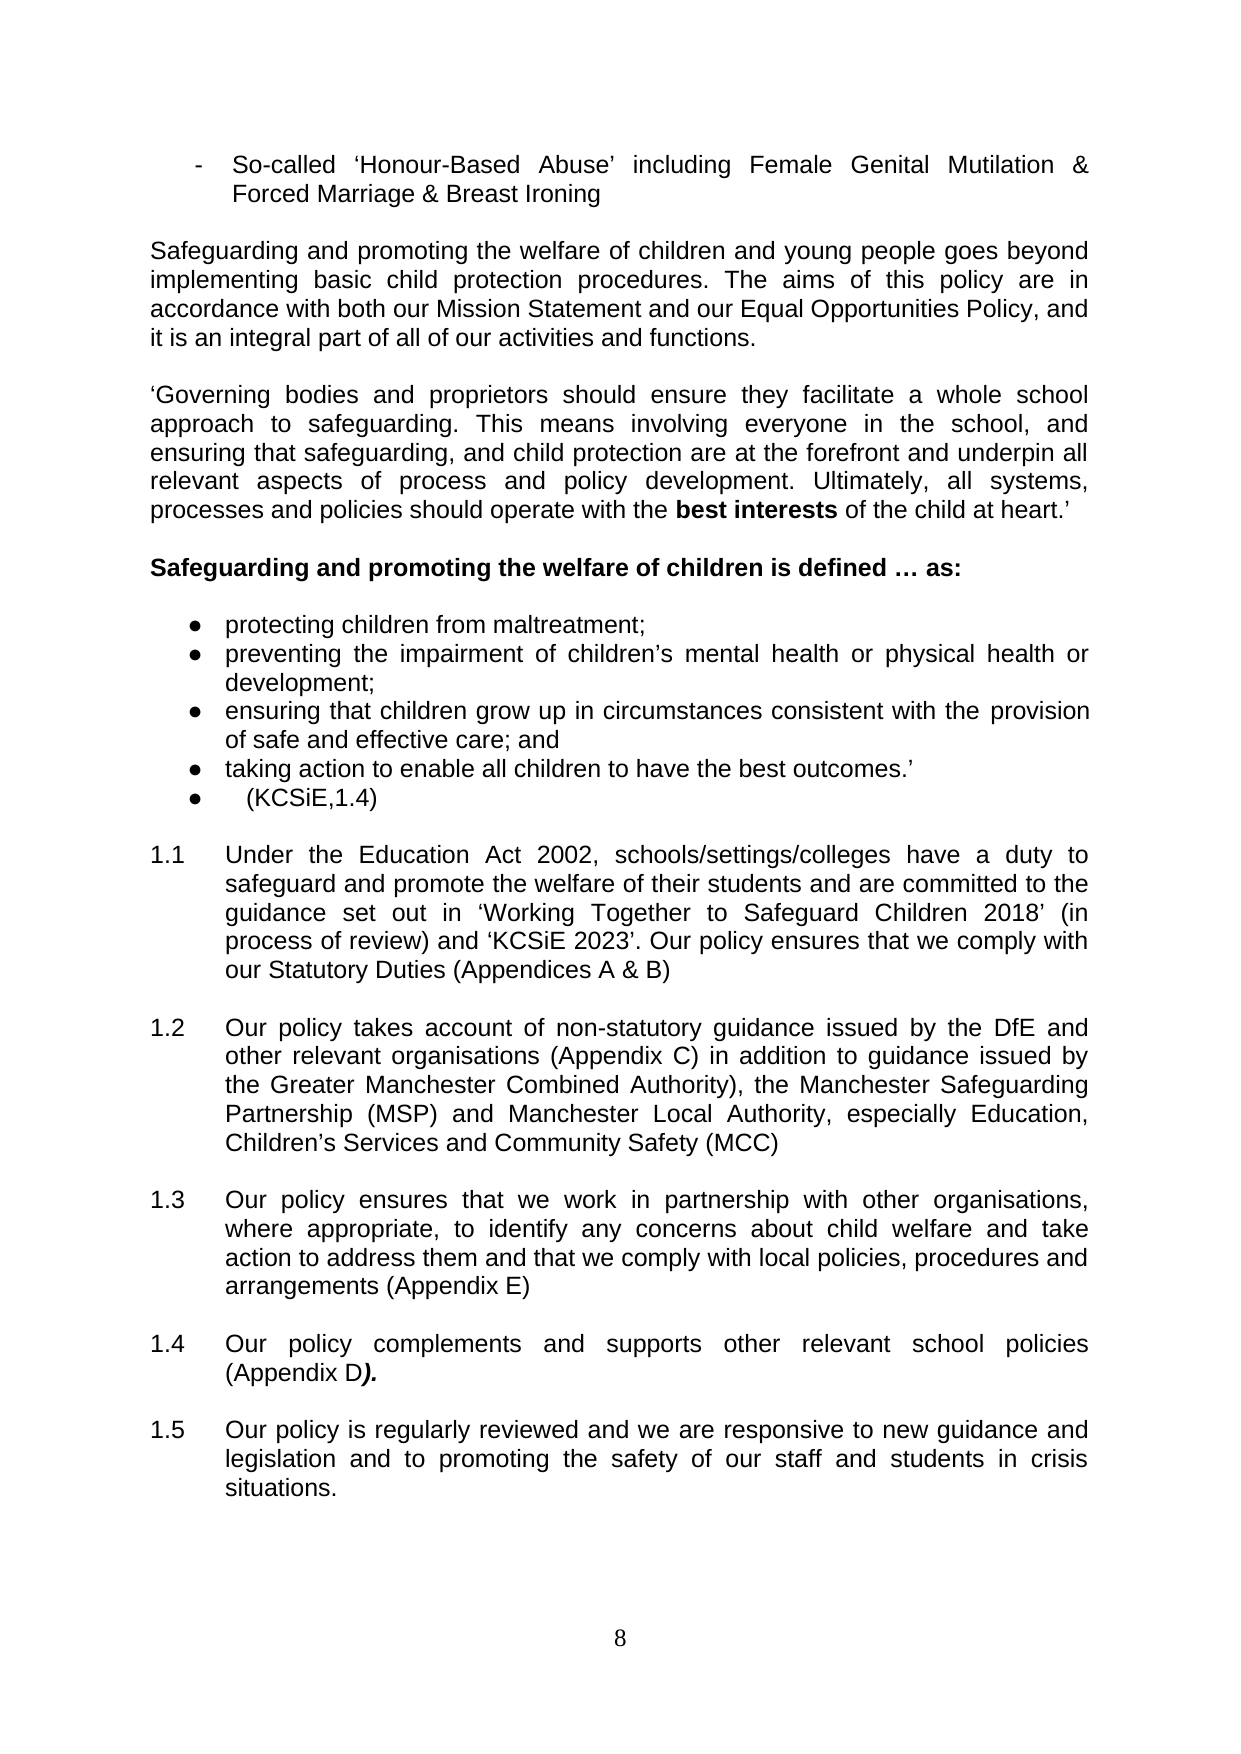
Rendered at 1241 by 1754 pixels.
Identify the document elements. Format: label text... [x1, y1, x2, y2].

list Our policy complements and supports other relevant school policies (Appendix D). [150, 1329, 1090, 1386]
text ‘Governing bodies and proprietors should ensure they facilitate a whole school approach to safeguarding. This means involving everyone in the school, and ensuring that safeguarding, and child protection are at the forefront and underpin all relevant aspects of process and policy development. Ultimately, all systems, processes and policies should operate with the best interests of the child at heart.’ [150, 380, 1090, 524]
text Safeguarding and promoting the welfare of children is defined … as: [150, 552, 1090, 581]
list Under the Education Act 2002, schools/settings/colleges have a duty to safeguard and promote the welfare of their students and are committed to the guidance set out in ‘Working Together to Safeguard Children 2018’ (in process of review) and ‘KCSiE 2023’. Our policy ensures that we comply with our Statutory Duties (Appendices A & B) [150, 840, 1090, 984]
list (KCSiE,1.4) [187, 782, 1090, 811]
list preventing the impairment of children’s mental health or physical health or development; [187, 639, 1090, 696]
list Our policy takes account of non-statutory guidance issued by the DfE and other relevant organisations (Appendix C) in addition to guidance issued by the Greater Manchester Combined Authority), the Manchester Safeguarding Partnership (MSP) and Manchester Local Authority, especially Education, Children’s Services and Community Safety (MCC) [150, 1012, 1090, 1156]
list So-called ‘Honour-Based Abuse’ including Female Genital Mutilation & Forced Marriage & Breast Ironing [194, 150, 1090, 207]
text Safeguarding and promoting the welfare of children and young people goes beyond implementing basic child protection procedures. The aims of this policy are in accordance with both our Mission Statement and our Equal Opportunities Policy, and it is an integral part of all of our activities and functions. [150, 236, 1090, 351]
list taking action to enable all children to have the best outcomes.’ [187, 754, 1090, 782]
list ensuring that children grow up in circumstances consistent with the provision of safe and effective care; and [187, 696, 1090, 754]
list Our policy ensures that we work in partnership with other organisations, where appropriate, to identify any concerns about child welfare and take action to address them and that we comply with local policies, procedures and arrangements (Appendix E) [150, 1185, 1090, 1300]
list protecting children from maltreatment; [187, 610, 1090, 639]
list Our policy is regularly reviewed and we are responsive to new guidance and legislation and to promoting the safety of our staff and students in crisis situations. [150, 1415, 1090, 1501]
